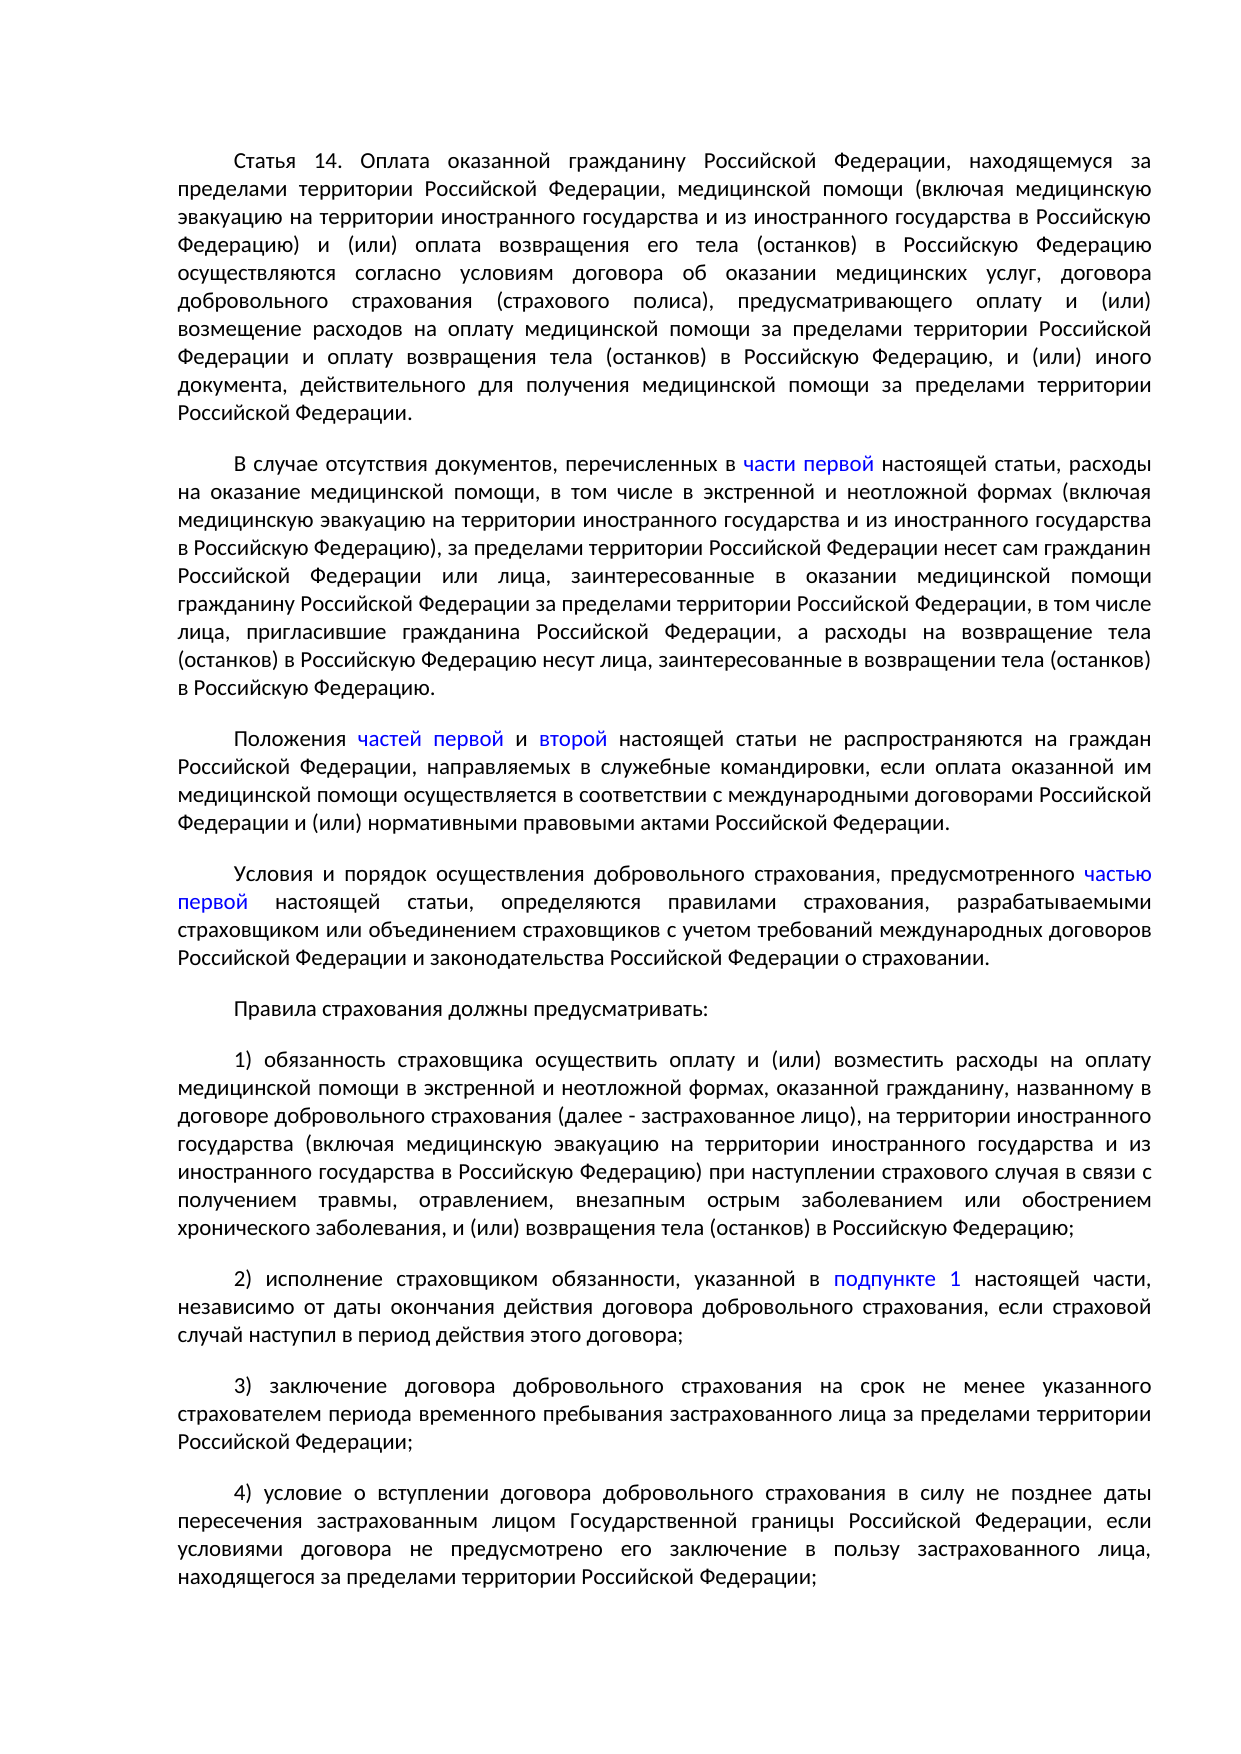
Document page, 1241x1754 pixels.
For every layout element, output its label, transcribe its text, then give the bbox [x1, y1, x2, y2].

text 4) условие о вступлении договора добровольного страхования в силу не позднее даты пересечения застрахованным лицом Государственной границы Российской Федерации, если условиями договора не предусмотрено его заключение в пользу застрахованного лица, находящегося за пределами территории Российской Федерации; [177, 1478, 1152, 1590]
text 3) заключение договора добровольного страхования на срок не менее указанного страхователем периода временного пребывания застрахованного лица за пределами территории Российской Федерации; [177, 1371, 1152, 1455]
text 2) исполнение страховщиком обязанности, указанной в подпункте 1 настоящей части, независимо от даты окончания действия договора добровольного страхования, если страховой случай наступил в период действия этого договора; [177, 1264, 1152, 1348]
text Условия и порядок осуществления добровольного страхования, предусмотренного частью первой настоящей статьи, определяются правилами страхования, разрабатываемыми страховщиком или объединением страховщиков с учетом требований международных договоров Российской Федерации и законодательства Российской Федерации о страховании. [177, 859, 1152, 971]
text 1) обязанность страховщика осуществить оплату и (или) возместить расходы на оплату медицинской помощи в экстренной и неотложной формах, оказанной гражданину, названному в договоре добровольного страхования (далее - застрахованное лицо), на территории иностранного государства (включая медицинскую эвакуацию на территории иностранного государства и из иностранного государства в Российскую Федерацию) при наступлении страхового случая в связи с получением травмы, отравлением, внезапным острым заболеванием или обострением хронического заболевания, и (или) возвращения тела (останков) в Российскую Федерацию; [177, 1045, 1152, 1241]
text Положения частей первой и второй настоящей статьи не распространяются на граждан Российской Федерации, направляемых в служебные командировки, если оплата оказанной им медицинской помощи осуществляется в соответствии с международными договорами Российской Федерации и (или) нормативными правовыми актами Российской Федерации. [177, 724, 1152, 836]
text Правила страхования должны предусматривать: [177, 994, 1152, 1022]
text В случае отсутствия документов, перечисленных в части первой настоящей статьи, расходы на оказание медицинской помощи, в том числе в экстренной и неотложной формах (включая медицинскую эвакуацию на территории иностранного государства и из иностранного государства в Российскую Федерацию), за пределами территории Российской Федерации несет сам гражданин Российской Федерации или лица, заинтересованные в оказании медицинской помощи гражданину Российской Федерации за пределами территории Российской Федерации, в том числе лица, пригласившие гражданина Российской Федерации, а расходы на возвращение тела (останков) в Российскую Федерацию несут лица, заинтересованные в возвращении тела (останков) в Российскую Федерацию. [177, 449, 1152, 701]
text Статья 14. Оплата оказанной гражданину Российской Федерации, находящемуся за пределами территории Российской Федерации, медицинской помощи (включая медицинскую эвакуацию на территории иностранного государства и из иностранного государства в Российскую Федерацию) и (или) оплата возвращения его тела (останков) в Российскую Федерацию осуществляются согласно условиям договора об оказании медицинских услуг, договора добровольного страхования (страхового полиса), предусматривающего оплату и (или) возмещение расходов на оплату медицинской помощи за пределами территории Российской Федерации и оплату возвращения тела (останков) в Российскую Федерацию, и (или) иного документа, действительного для получения медицинской помощи за пределами территории Российской Федерации. [177, 146, 1152, 426]
